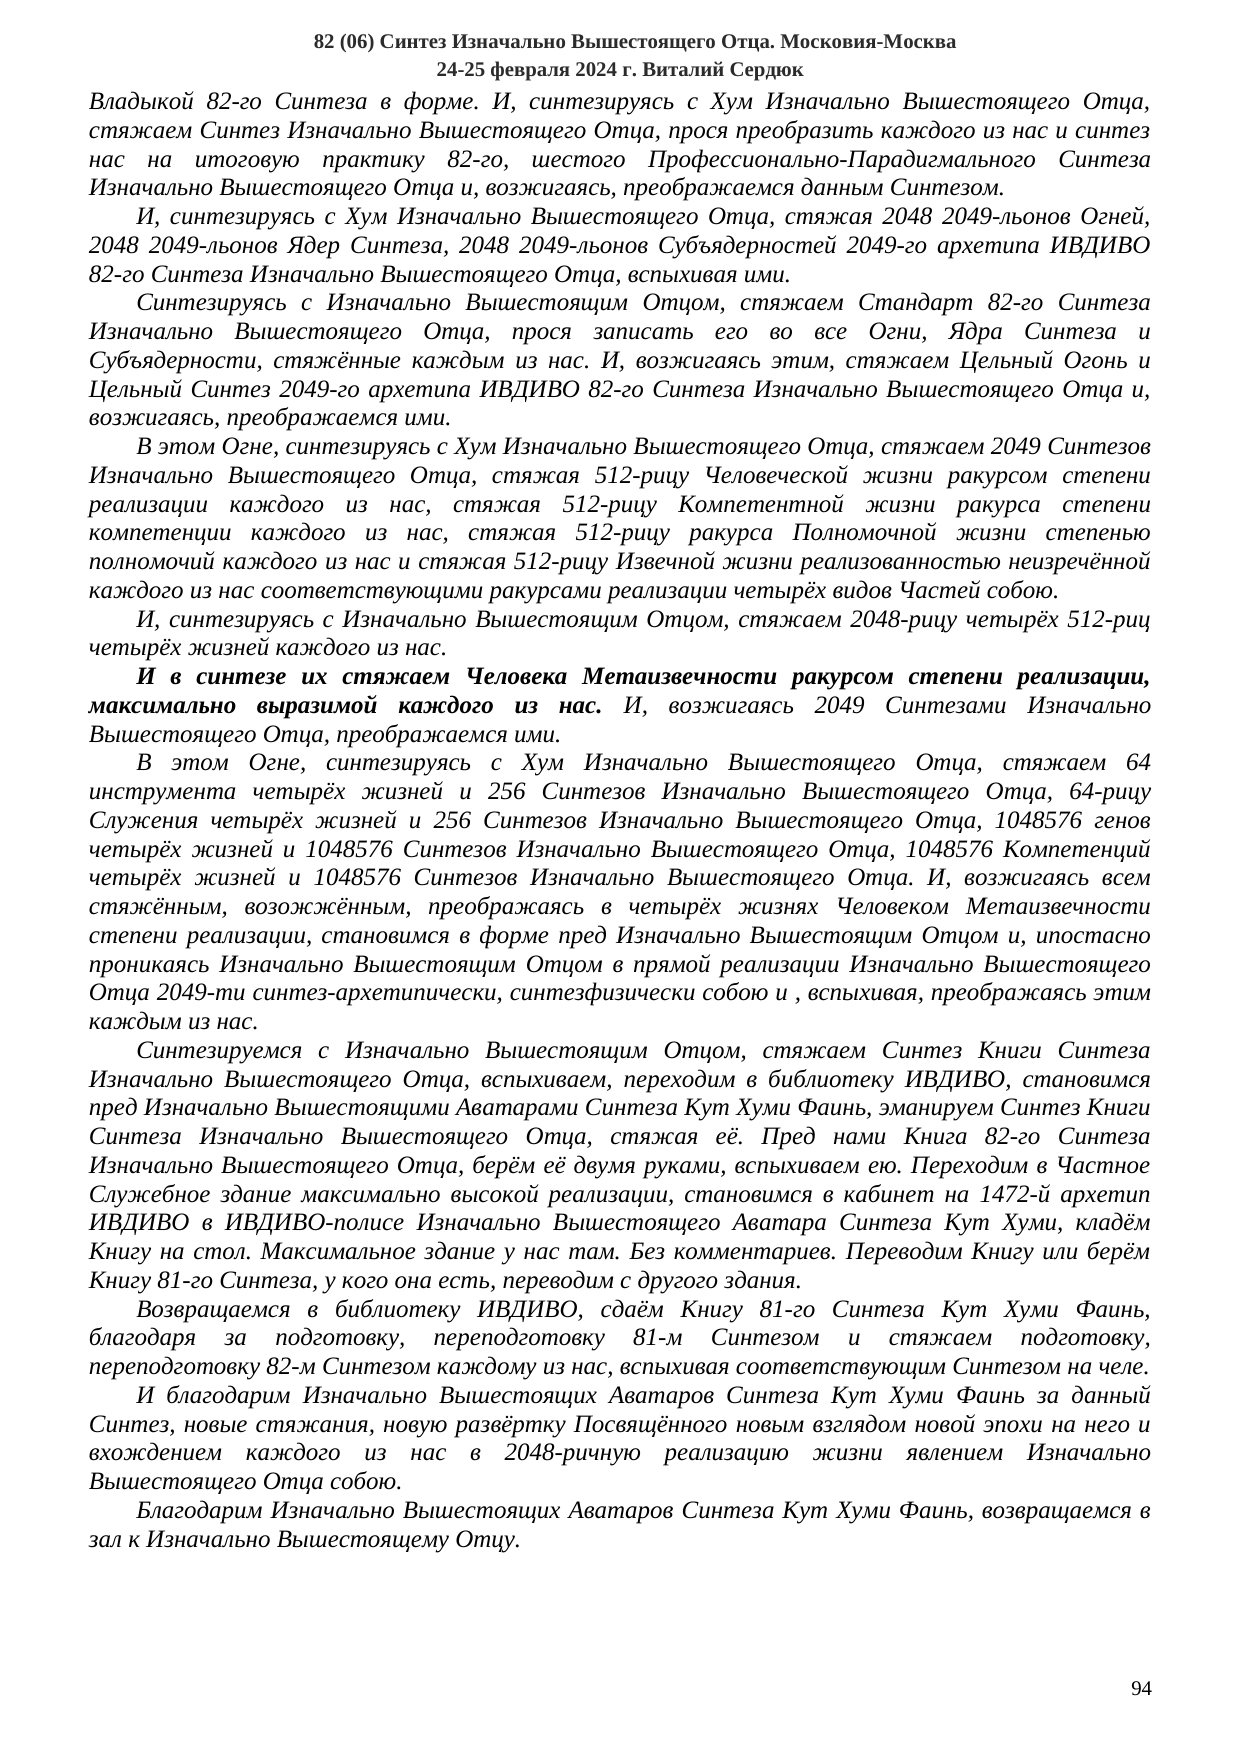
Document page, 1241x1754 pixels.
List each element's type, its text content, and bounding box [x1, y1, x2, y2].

text И благодарим Изначально Вышестоящих Аватаров Синтеза Кут Хуми Фаинь за данный Синтез, новые стяжания, новую развёртку Посвящённого новым взглядом новой эпохи на него и вхождением каждого из нас в 2048-ричную реализацию жизни явлением Изначально Вышестоящего Отца собою. [89, 1380, 1152, 1495]
text Синтезируясь с Изначально Вышестоящим Отцом, стяжаем Стандарт 82-го Синтеза Изначально Вышестоящего Отца, прося записать его во все Огни, Ядра Синтеза и Субъядерности, стяжённые каждым из нас. И, возжигаясь этим, стяжаем Цельный Огонь и Цельный Синтез 2049-го архетипа ИВДИВО 82-го Синтеза Изначально Вышестоящего Отца и, возжигаясь, преображаемся ими. [89, 287, 1152, 431]
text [89, 86, 1152, 201]
text Благодарим Изначально Вышестоящих Аватаров Синтеза Кут Хуми Фаинь, возвращаемся в зал к Изначально Вышестоящему Отцу. [89, 1495, 1152, 1552]
text И в синтезе их стяжаем Человека Метаизвечности ракурсом степени реализации, максимально выразимой каждого из нас. И, возжигаясь 2049 Синтезами Изначально Вышестоящего Отца, преображаемся ими. [89, 661, 1152, 747]
text В этом Огне, синтезируясь с Хум Изначально Вышестоящего Отца, стяжаем 64 инструмента четырёх жизней и 256 Синтезов Изначально Вышестоящего Отца, 64-рицу Служения четырёх жизней и 256 Синтезов Изначально Вышестоящего Отца, 1048576 генов четырёх жизней и 1048576 Синтезов Изначально Вышестоящего Отца, 1048576 Компетенций четырёх жизней и 1048576 Синтезов Изначально Вышестоящего Отца. И, возжигаясь всем стяжённым, возожжённым, преображаясь в четырёх жизнях Человеком Метаизвечности степени реализации, становимся в форме пред Изначально Вышестоящим Отцом и, ипостасно проникаясь Изначально Вышестоящим Отцом в прямой реализации Изначально Вышестоящего Отца 2049-ти синтез-архетипически, синтезфизически собою и , вспыхивая, преображаясь этим каждым из нас. [89, 747, 1152, 1035]
text Синтезируемся с Изначально Вышестоящим Отцом, стяжаем Синтез Книги Синтеза Изначально Вышестоящего Отца, вспыхиваем, переходим в библиотеку ИВДИВО, становимся пред Изначально Вышестоящими Аватарами Синтеза Кут Хуми Фаинь, эманируем Синтез Книги Синтеза Изначально Вышестоящего Отца, стяжая её. Пред нами Книга 82-го Синтеза Изначально Вышестоящего Отца, берём её двумя руками, вспыхиваем ею. Переходим в Частное Служебное здание максимально высокой реализации, становимся в кабинет на 1472-й архетип ИВДИВО в ИВДИВО-полисе Изначально Вышестоящего Аватара Синтеза Кут Хуми, кладём Книгу на стол. Максимальное здание у нас там. Без комментариев. Переводим Книгу или берём Книгу 81-го Синтеза, у кого она есть, переводим с другого здания. [89, 1035, 1152, 1294]
text В этом Огне, синтезируясь с Хум Изначально Вышестоящего Отца, стяжаем 2049 Синтезов Изначально Вышестоящего Отца, стяжая 512-рицу Человеческой жизни ракурсом степени реализации каждого из нас, стяжая 512-рицу Компетентной жизни ракурса степени компетенции каждого из нас, стяжая 512-рицу ракурса Полномочной жизни степенью полномочий каждого из нас и стяжая 512-рицу Извечной жизни реализованностью неизречённой каждого из нас соответствующими ракурсами реализации четырёх видов Частей собою. [89, 431, 1152, 604]
text Возвращаемся в библиотеку ИВДИВО, сдаём Книгу 81-го Синтеза Кут Хуми Фаинь, благодаря за подготовку, переподготовку 81-м Синтезом и стяжаем подготовку, переподготовку 82-м Синтезом каждому из нас, вспыхивая соответствующим Синтезом на челе. [89, 1294, 1152, 1380]
text И, синтезируясь с Изначально Вышестоящим Отцом, стяжаем 2048-рицу четырёх 512-риц четырёх жизней каждого из нас. [89, 604, 1152, 661]
text И, синтезируясь с Хум Изначально Вышестоящего Отца, стяжая 2048 2049-льонов Огней, 2048 2049-льонов Ядер Синтеза, 2048 2049-льонов Субъядерностей 2049-го архетипа ИВДИВО 82-го Синтеза Изначально Вышестоящего Отца, вспыхивая ими. [89, 201, 1152, 287]
